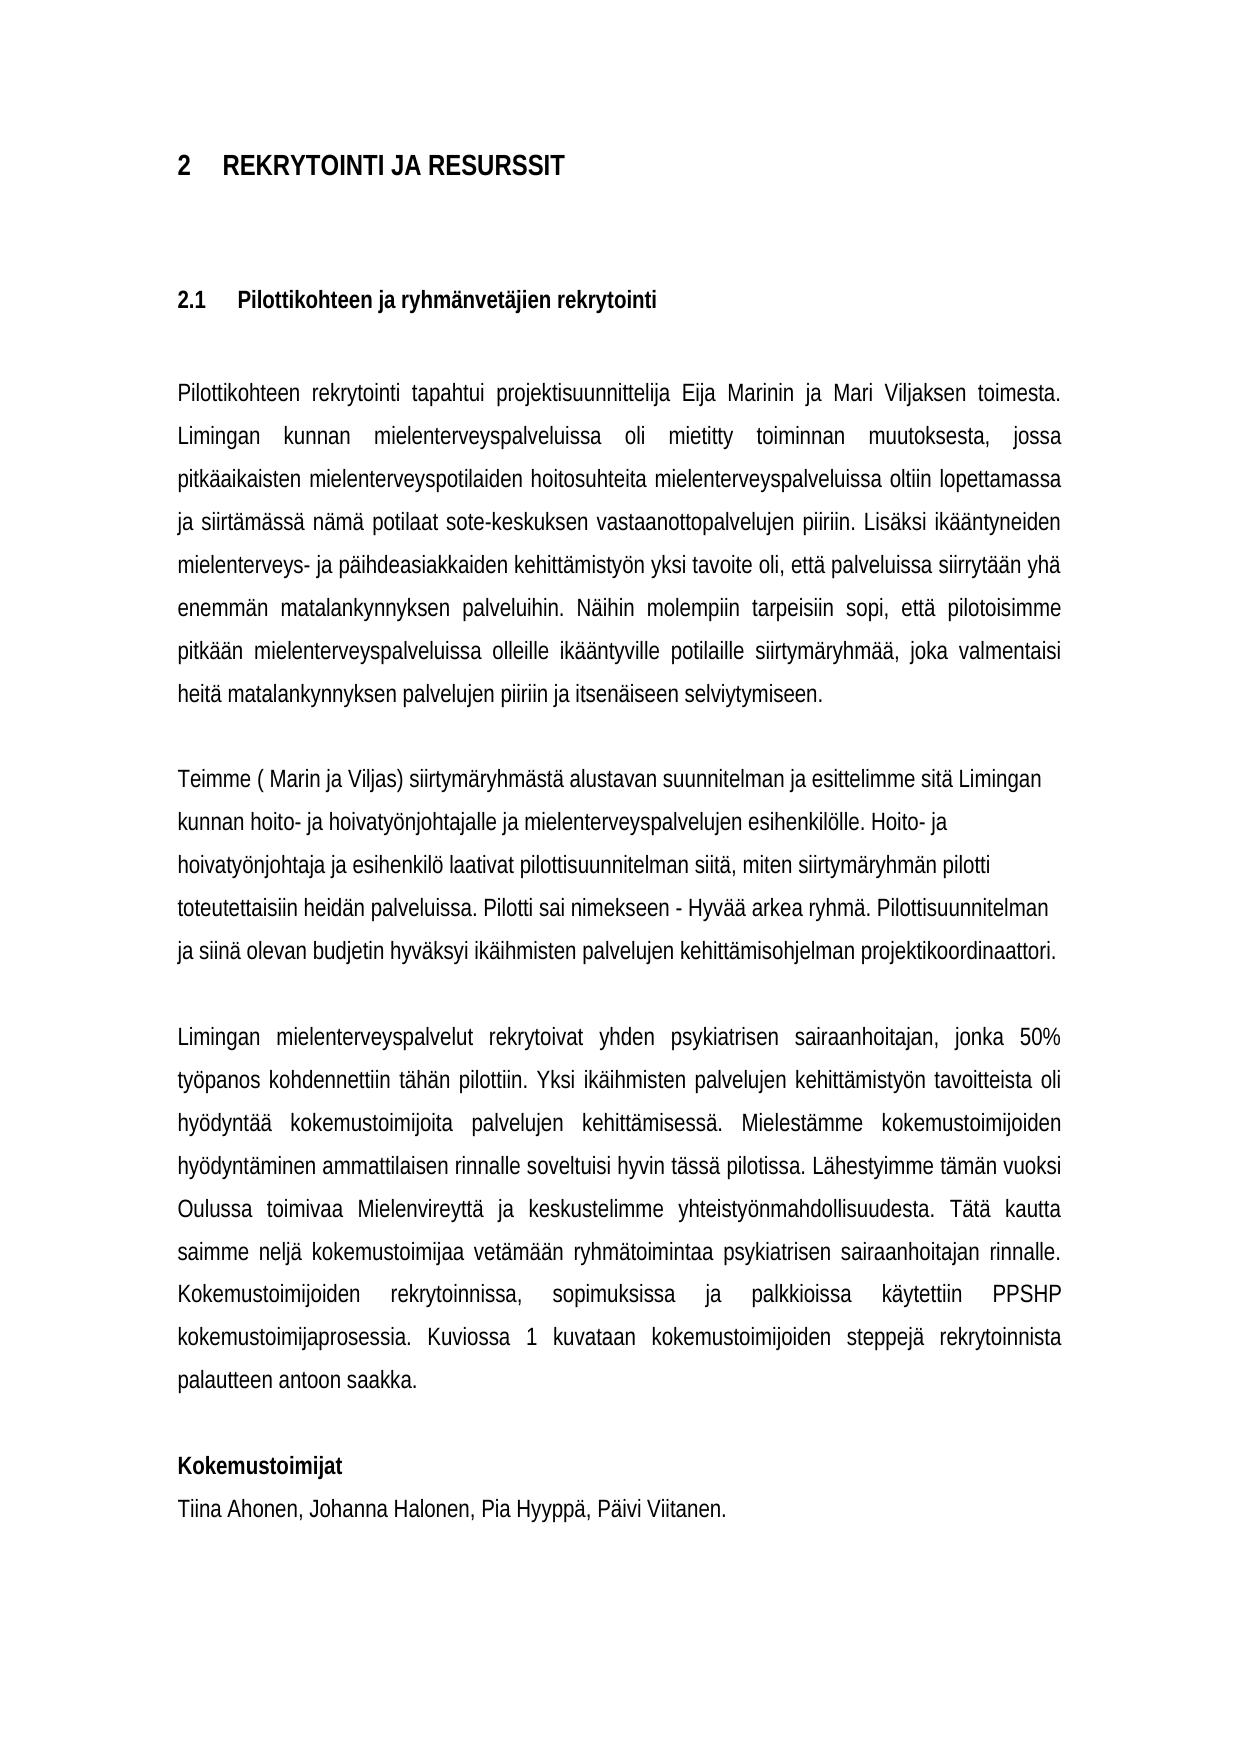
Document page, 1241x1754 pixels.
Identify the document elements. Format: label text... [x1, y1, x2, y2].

text Limingan mielenterveyspalvelut rekrytoivat yhden psykiatrisen sairaanhoitajan, jonka 50% työpanos kohdennettiin tähän pilottiin. Yksi ikäihmisten palvelujen kehittämistyön tavoitteista oli hyödyntää kokemustoimijoita palvelujen kehittämisessä. Mielestämme kokemustoimijoiden hyödyntäminen ammattilaisen rinnalle soveltuisi hyvin tässä pilotissa. Lähestyimme tämän vuoksi Oulussa toimivaa Mielenvireyttä ja keskustelimme yhteistyönmahdollisuudesta. Tätä kautta saimme neljä kokemustoimijaa vetämään ryhmätoimintaa psykiatrisen sairaanhoitajan rinnalle. Kokemustoimijoiden rekrytoinnissa, sopimuksissa ja palkkioissa käytettiin PPSHP kokemustoimijaprosessia. Kuviossa 1 kuvataan kokemustoimijoiden steppejä rekrytoinnista palautteen antoon saakka. [177, 1022, 1063, 1394]
subtitle Pilottikohteen ja ryhmänvetäjien rekrytointi [177, 285, 1063, 314]
text Tiina Ahonen, Johanna Halonen, Pia Hyyppä, Päivi Viitanen. [177, 1494, 1063, 1523]
text Teimme ( Marin ja Viljas) siirtymäryhmästä alustavan suunnitelman ja esittelimme sitä Limingan kunnan hoito- ja hoivatyönjohtajalle ja mielenterveyspalvelujen esihenkilölle. Hoito- ja hoivatyönjohtaja ja esihenkilö laativat pilottisuunnitelman siitä, miten siirtymäryhmän pilotti toteutettaisiin heidän palveluissa. Pilotti sai nimekseen - Hyvää arkea ryhmä. Pilottisuunnitelman ja siinä olevan budjetin hyväksyi ikäihmisten palvelujen kehittämisohjelman projektikoordinaattori. [177, 764, 1063, 965]
text Pilottikohteen rekrytointi tapahtui projektisuunnittelija Eija Marinin ja Mari Viljaksen toimesta. Limingan kunnan mielenterveyspalveluissa oli mietitty toiminnan muutoksesta, jossa pitkäaikaisten mielenterveyspotilaiden hoitosuhteita mielenterveyspalveluissa oltiin lopettamassa ja siirtämässä nämä potilaat sote-keskuksen vastaanottopalvelujen piiriin. Lisäksi ikääntyneiden mielenterveys- ja päihdeasiakkaiden kehittämistyön yksi tavoite oli, että palveluissa siirrytään yhä enemmän matalankynnyksen palveluihin. Näihin molempiin tarpeisiin sopi, että pilotoisimme pitkään mielenterveyspalveluissa olleille ikääntyville potilaille siirtymäryhmää, joka valmentaisi heitä matalankynnyksen palvelujen piiriin ja itsenäiseen selviytymiseen. [177, 378, 1063, 707]
subtitle rekrytointi ja resurssit [177, 148, 1063, 181]
text Kokemustoimijat [177, 1451, 1063, 1480]
